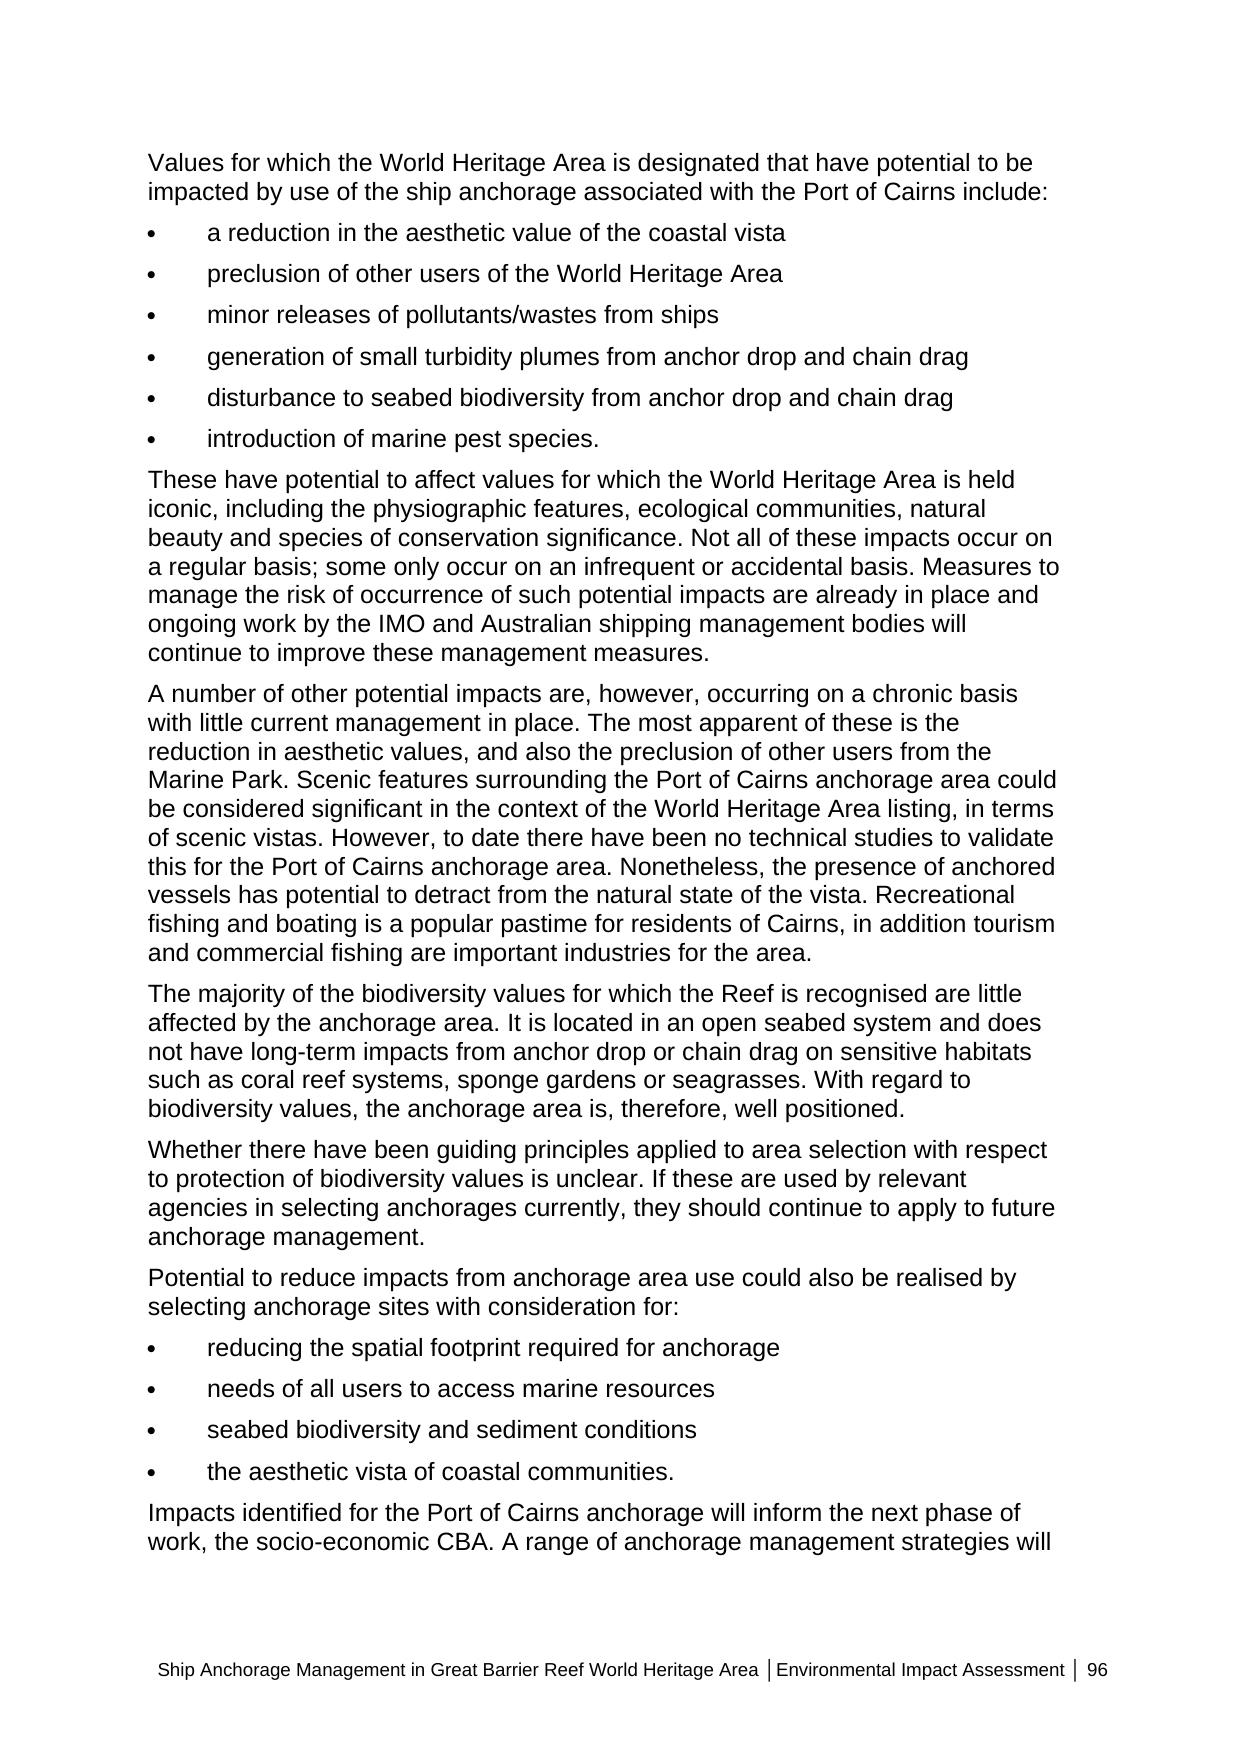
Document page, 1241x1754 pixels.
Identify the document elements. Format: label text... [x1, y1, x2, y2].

text These have potential to affect values for which the World Heritage Area is held iconic, including the physiographic features, ecological communities, natural beauty and species of conservation significance. Not all of these impacts occur on a regular basis; some only occur on an infrequent or accidental basis. Measures to manage the risk of occurrence of such potential impacts are already in place and ongoing work by the IMO and Australian shipping management bodies will continue to improve these management measures. [148, 465, 1063, 666]
list the aesthetic vista of coastal communities. [148, 1456, 1063, 1485]
list seabed biodiversity and sediment conditions [148, 1415, 1063, 1444]
list reducing the spatial footprint required for anchorage [148, 1333, 1063, 1361]
list introduction of marine pest species. [148, 424, 1063, 453]
list minor releases of pollutants/wastes from ships [148, 300, 1063, 329]
text The majority of the biodiversity values for which the Reef is recognised are little affected by the anchorage area. It is located in an open seabed system and does not have long-term impacts from anchor drop or chain drag on sensitive habitats such as coral reef systems, sponge gardens or seagrasses. With regard to biodiversity values, the anchorage area is, therefore, well positioned. [148, 979, 1063, 1123]
list a reduction in the aesthetic value of the coastal vista [148, 218, 1063, 246]
list generation of small turbidity plumes from anchor drop and chain drag [148, 341, 1063, 370]
list disturbance to seabed biodiversity from anchor drop and chain drag [148, 383, 1063, 411]
text Whether there have been guiding principles applied to area selection with respect to protection of biodiversity values is unclear. If these are used by relevant agencies in selecting anchorages currently, they should continue to apply to future anchorage management. [148, 1135, 1063, 1250]
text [148, 1498, 1063, 1555]
text Values for which the World Heritage Area is designated that have potential to be impacted by use of the ship anchorage associated with the Port of Cairns include: [148, 148, 1063, 205]
list needs of all users to access marine resources [148, 1374, 1063, 1403]
text A number of other potential impacts are, however, occurring on a chronic basis with little current management in place. The most apparent of these is the reduction in aesthetic values, and also the preclusion of other users from the Marine Park. Scenic features surrounding the Port of Cairns anchorage area could be considered significant in the context of the World Heritage Area listing, in terms of scenic vistas. However, to date there have been no technical studies to validate this for the Port of Cairns anchorage area. Nonetheless, the presence of anchored vessels has potential to detract from the natural state of the vista. Recreational fishing and boating is a popular pastime for residents of Cairns, in addition tourism and commercial fishing are important industries for the area. [148, 679, 1063, 966]
text Potential to reduce impacts from anchorage area use could also be realised by selecting anchorage sites with consideration for: [148, 1263, 1063, 1320]
list preclusion of other users of the World Heritage Area [148, 259, 1063, 288]
